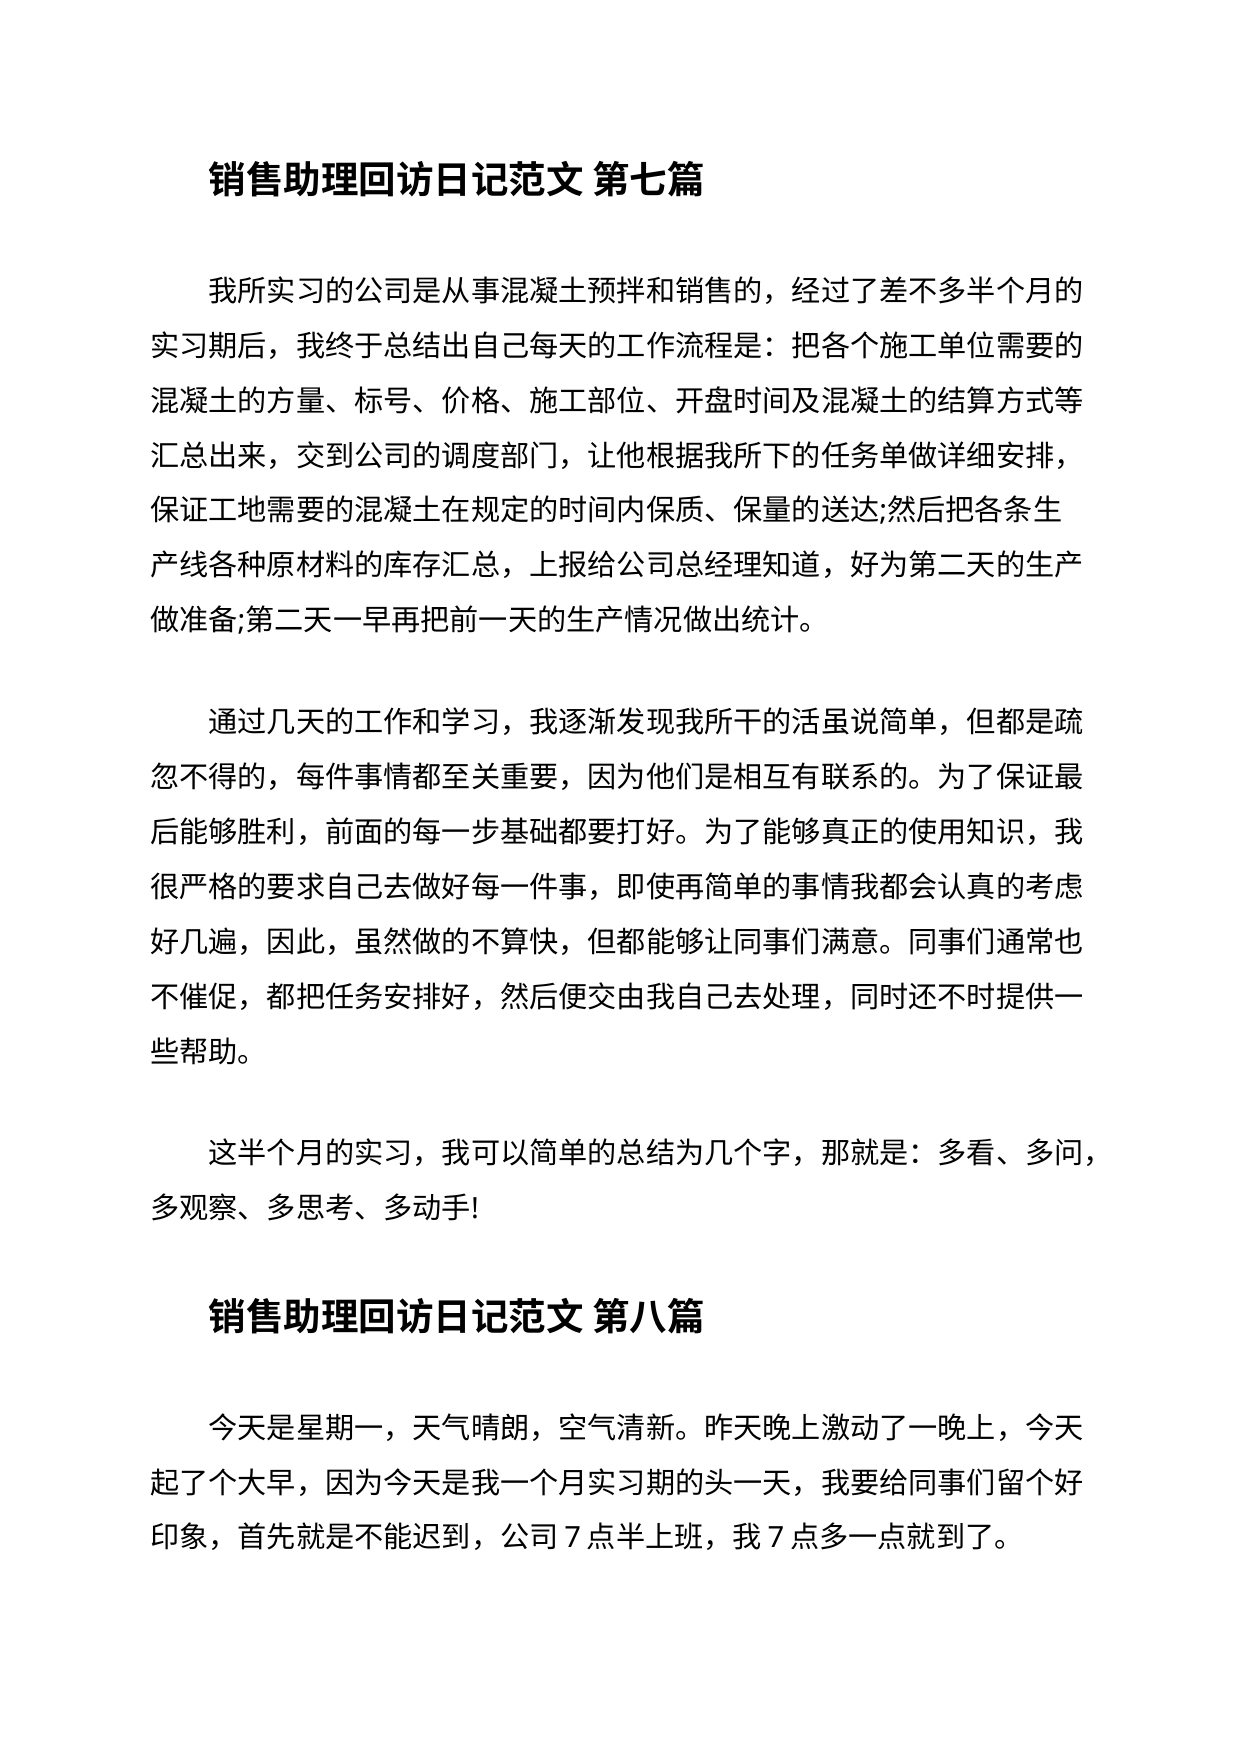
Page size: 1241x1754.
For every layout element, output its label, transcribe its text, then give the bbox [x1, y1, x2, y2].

text 今天是星期一，天气晴朗，空气清新。昨天晚上激动了一晚上，今天起了个大早，因为今天是我一个月实习期的头一天，我要给同事们留个好印象，首先就是不能迟到，公司7点半上班，我7点多一点就到了。 [150, 1404, 1090, 1556]
text 销售助理回访日记范文 第七篇 [150, 150, 1090, 204]
text 我所实习的公司是从事混凝土预拌和销售的，经过了差不多半个月的实习期后，我终于总结出自己每天的工作流程是：把各个施工单位需要的混凝土的方量、标号、价格、施工部位、开盘时间及混凝土的结算方式等汇总出来，交到公司的调度部门，让他根据我所下的任务单做详细安排，保证工地需要的混凝土在规定的时间内保质、保量的送达;然后把各条生产线各种原材料的库存汇总，上报给公司总经理知道，好为第二天的生产做准备;第二天一早再把前一天的生产情况做出统计。 [150, 267, 1090, 639]
text 销售助理回访日记范文 第八篇 [150, 1287, 1090, 1341]
text 通过几天的工作和学习，我逐渐发现我所干的活虽说简单，但都是疏忽不得的，每件事情都至关重要，因为他们是相互有联系的。为了保证最后能够胜利，前面的每一步基础都要打好。为了能够真正的使用知识，我很严格的要求自己去做好每一件事，即使再简单的事情我都会认真的考虑好几遍，因此，虽然做的不算快，但都能够让同事们满意。同事们通常也不催促，都把任务安排好，然后便交由我自己去处理，同时还不时提供一些帮助。 [150, 699, 1090, 1071]
text 这半个月的实习，我可以简单的总结为几个字，那就是：多看、多问，多观察、多思考、多动手! [150, 1130, 1090, 1227]
